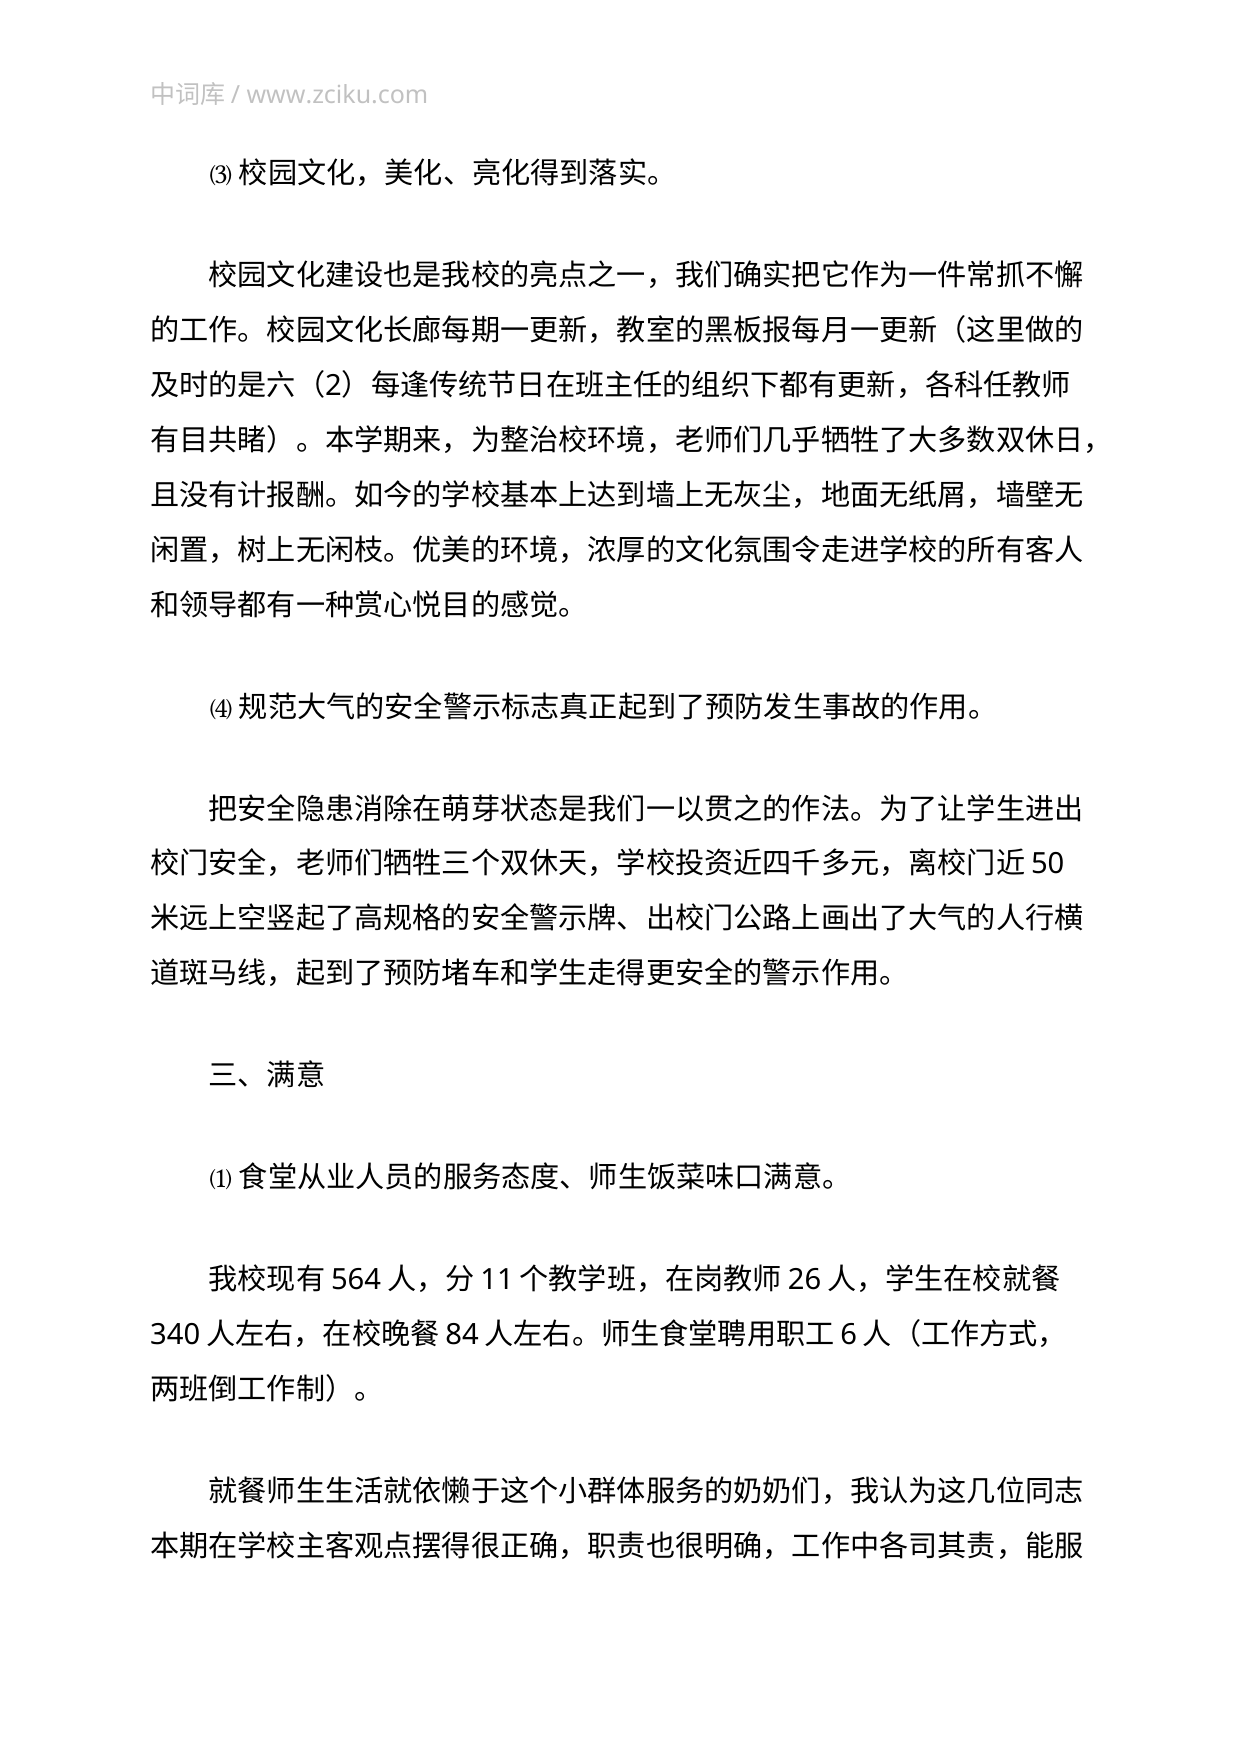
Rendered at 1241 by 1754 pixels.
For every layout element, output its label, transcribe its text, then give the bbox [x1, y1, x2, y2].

text 三、满意 [150, 1052, 1090, 1094]
text ⑶校园文化，美化、亮化得到落实。 [150, 150, 1090, 192]
text 把安全隐患消除在萌芽状态是我们一以贯之的作法。为了让学生进出校门安全，老师们牺牲三个双休天，学校投资近四千多元，离校门近50米远上空竖起了高规格的安全警示牌、出校门公路上画出了大气的人行横道斑马线，起到了预防堵车和学生走得更安全的警示作用。 [150, 785, 1090, 992]
text 我校现有564人，分11个教学班，在岗教师26人，学生在校就餐340人左右，在校晚餐84人左右。师生食堂聘用职工6人（工作方式，两班倒工作制）。 [150, 1256, 1090, 1408]
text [150, 1467, 1090, 1564]
text ⑴食堂从业人员的服务态度、师生饭菜味口满意。 [150, 1153, 1090, 1196]
text 校园文化建设也是我校的亮点之一，我们确实把它作为一件常抓不懈的工作。校园文化长廊每期一更新，教室的黑板报每月一更新（这里做的及时的是六（2）每逢传统节日在班主任的组织下都有更新，各科任教师有目共睹）。本学期来，为整治校环境，老师们几乎牺牲了大多数双休日，且没有计报酬。如今的学校基本上达到墙上无灰尘，地面无纸屑，墙壁无闲置，树上无闲枝。优美的环境，浓厚的文化氛围令走进学校的所有客人和领导都有一种赏心悦目的感觉。 [150, 252, 1090, 624]
text ⑷规范大气的安全警示标志真正起到了预防发生事故的作用。 [150, 683, 1090, 726]
